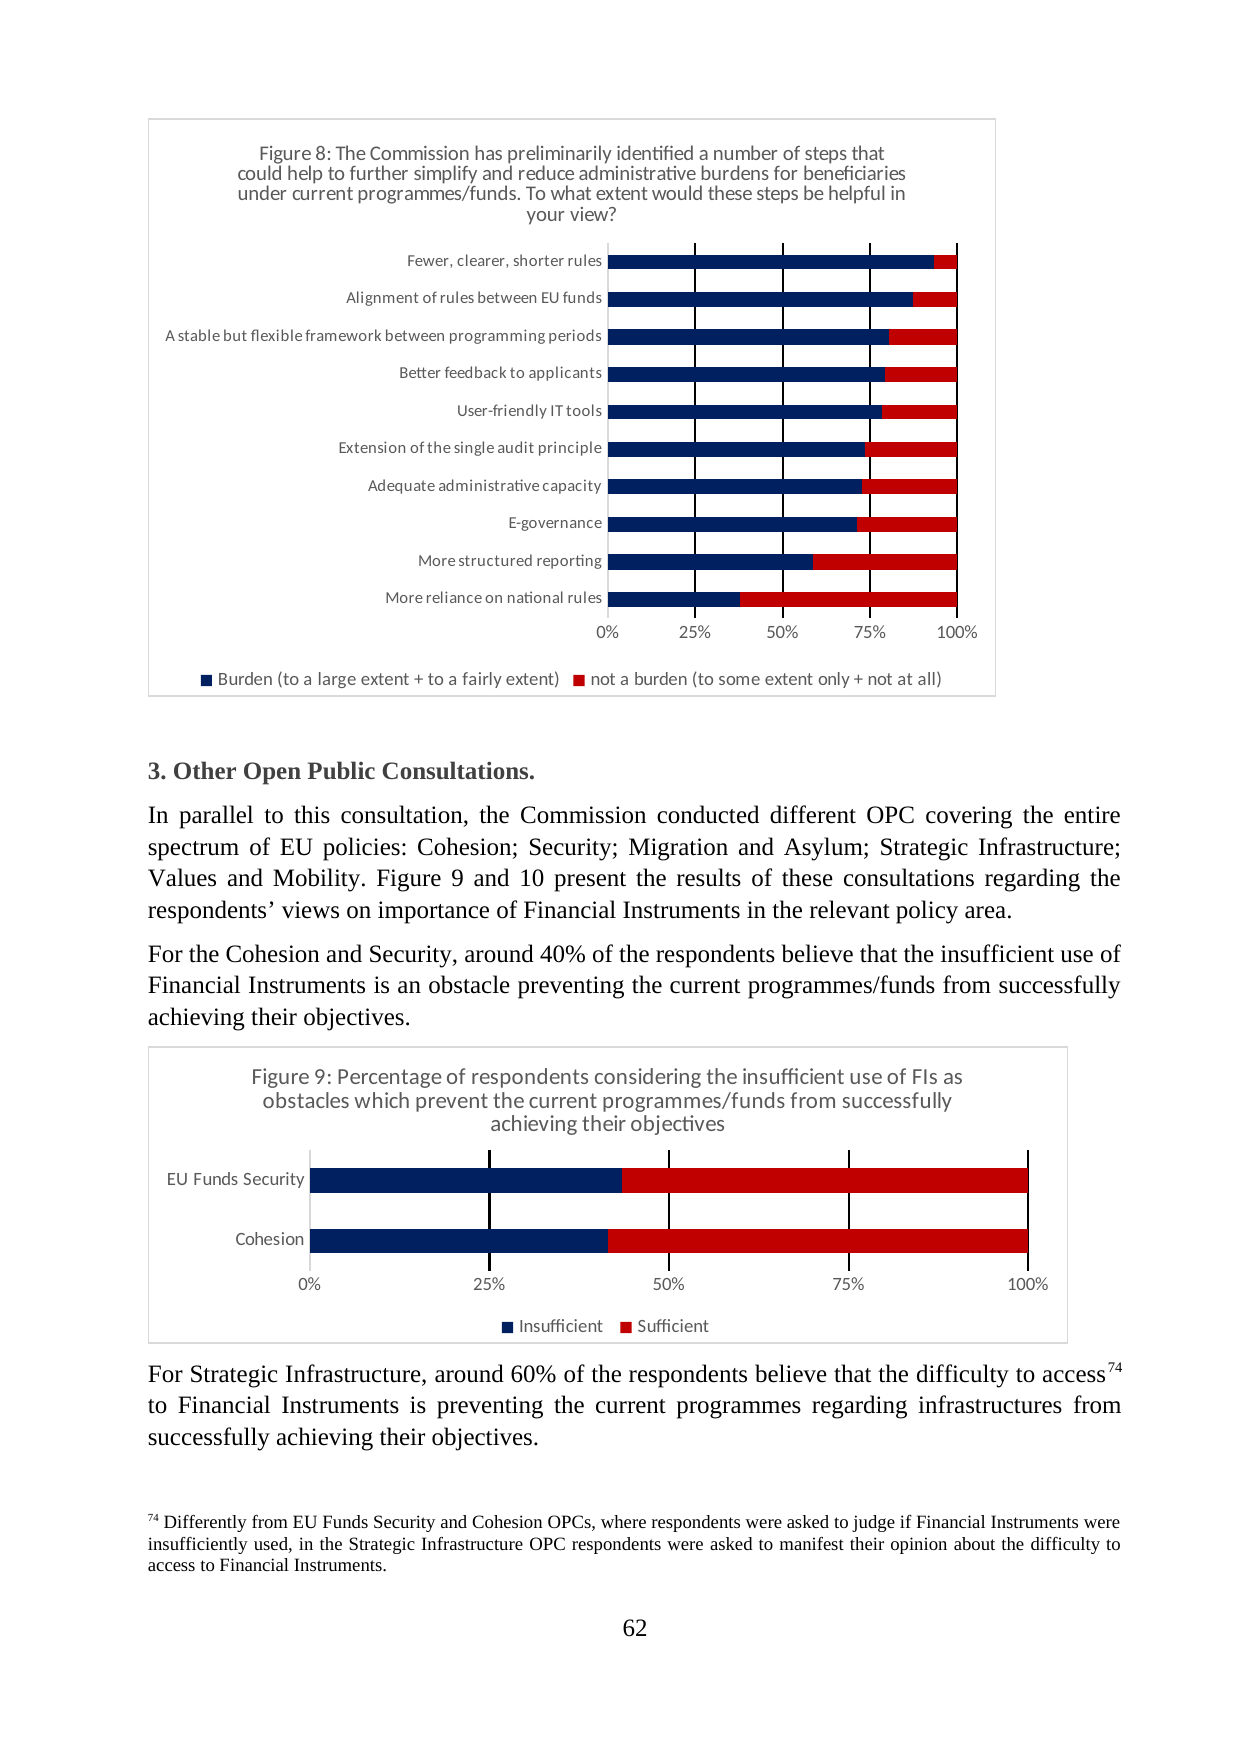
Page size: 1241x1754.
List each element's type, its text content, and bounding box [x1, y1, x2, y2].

text For Strategic Infrastructure, around 60% of the respondents believe that the difficulty to access to Financial Instruments is preventing the current programmes regarding infrastructures from successfully achieving their objectives. [148, 1359, 1122, 1451]
text For the Cohesion and Security, around 40% of the respondents believe that the insufficient use of Financial Instruments is an obstacle preventing the current programmes/funds from successfully achieving their objectives. [148, 939, 1122, 1031]
text In parallel to this consultation, the Commission conducted different OPC covering the entire spectrum of EU policies: Cohesion; Security; Migration and Asylum; Strategic Infrastructure; Values and Mobility. Figure 9 and 10 present the results of these consultations regarding the respondents’ views on importance of Financial Instruments in the relevant policy area. [148, 800, 1122, 924]
text 3. Other Open Public Consultations. [148, 756, 1122, 785]
